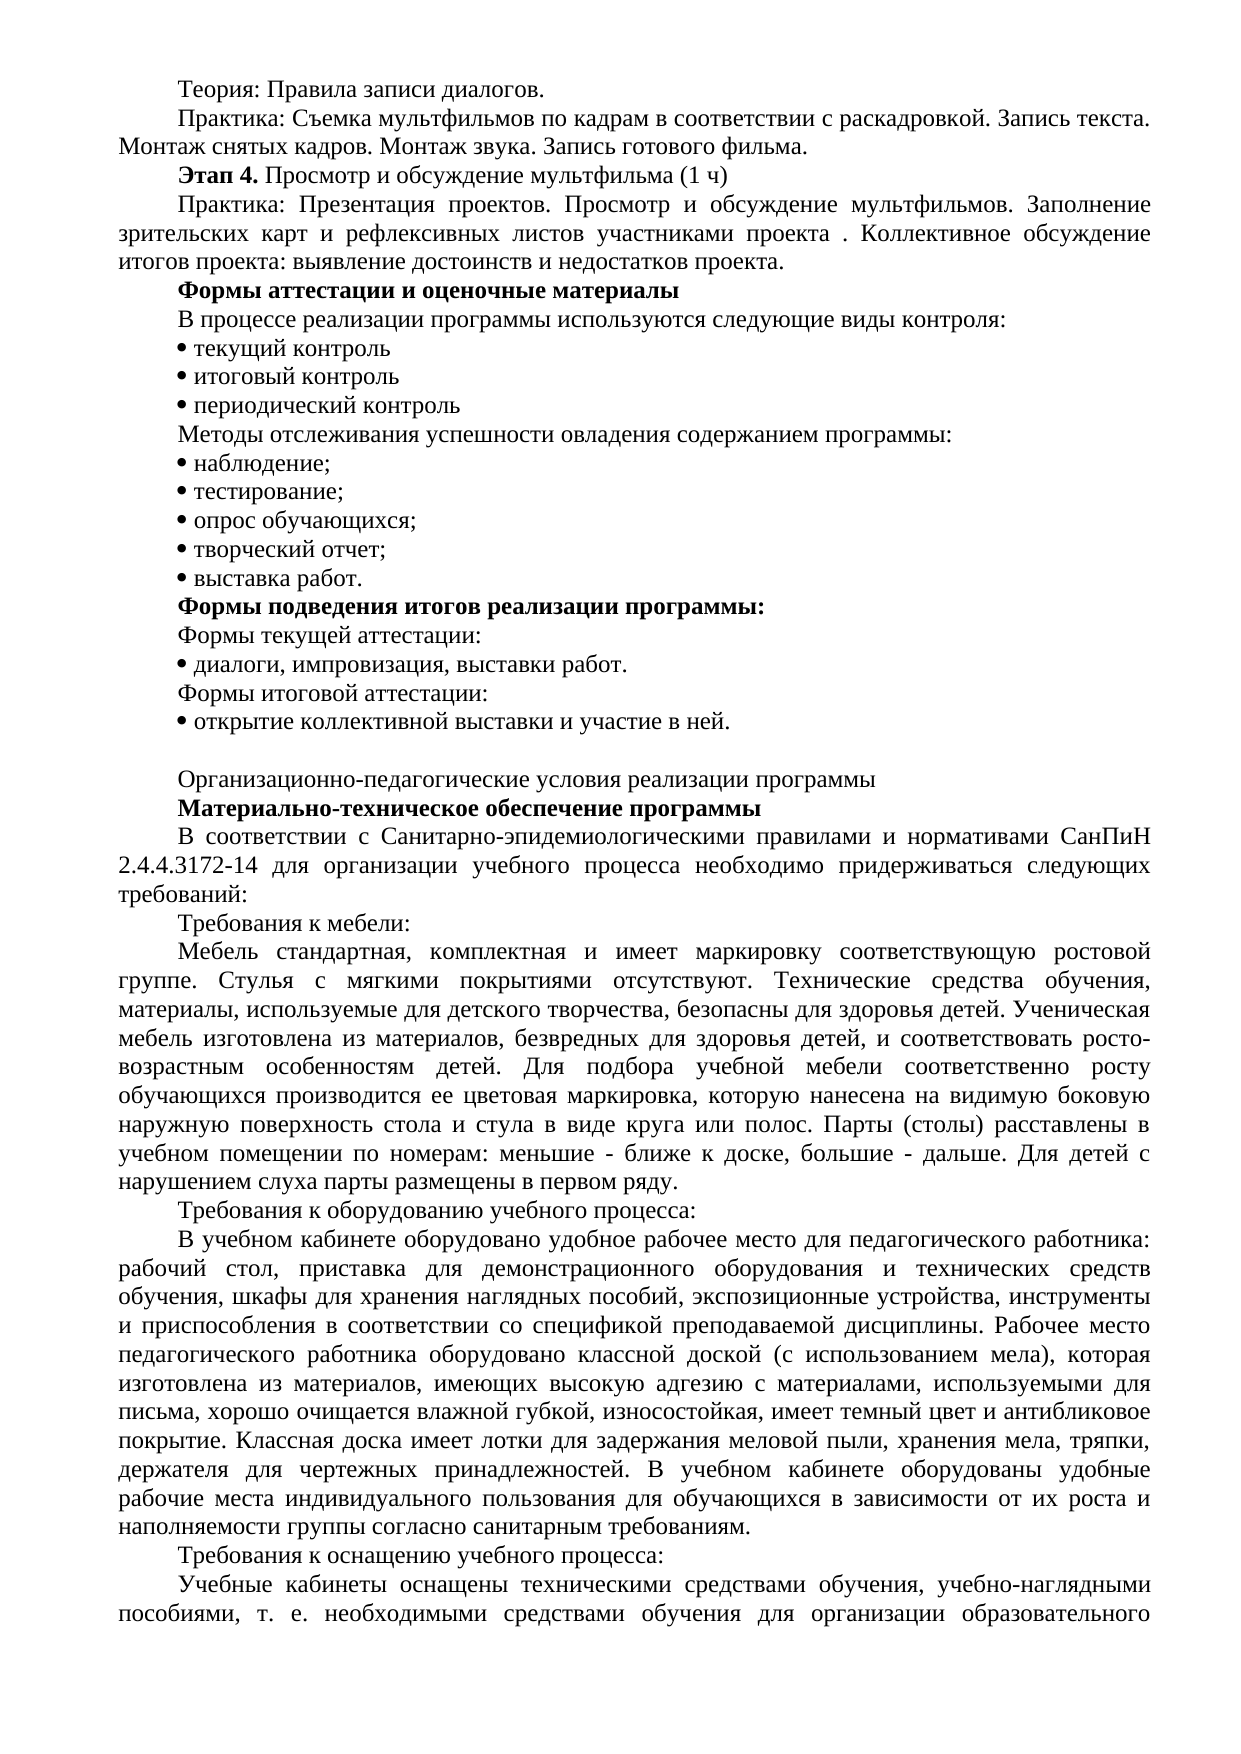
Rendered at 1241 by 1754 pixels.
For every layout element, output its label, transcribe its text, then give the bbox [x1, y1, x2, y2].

text итоговый контроль [118, 361, 1152, 390]
text открытие коллективной выставки и участие в ней. [118, 706, 1152, 735]
text В учебном кабинете оборудовано удобное рабочее место для педагогического работника: рабочий стол, приставка для демонстрационного оборудования и технических средств обучения, шкафы для хранения наглядных пособий, экспозиционные устройства, инструменты и приспособления в соответствии со спецификой преподаваемой дисциплины. Рабочее место педагогического работника оборудовано классной доской (с использованием мела), которая изготовлена из материалов, имеющих высокую адгезию с материалами, используемыми для письма, хорошо очищается влажной губкой, износостойкая, имеет темный цвет и антибликовое покрытие. Классная доска имеет лотки для задержания меловой пыли, хранения мела, тряпки, держателя для чертежных принадлежностей. В учебном кабинете оборудованы удобные рабочие места индивидуального пользования для обучающихся в зависимости от их роста и наполняемости группы согласно санитарным требованиям. [118, 1224, 1152, 1540]
text Мебель стандартная, комплектная и имеет маркировку соответствующую ростовой группе. Стулья с мягкими покрытиями отсутствуют. Технические средства обучения, материалы, используемые для детского творчества, безопасны для здоровья детей. Ученическая мебель изготовлена из материалов, безвредных для здоровья детей, и соответствовать росто-возрастным особенностям детей. Для подбора учебной мебели соответственно росту обучающихся производится ее цветовая маркировка, которую нанесена на видимую боковую наружную поверхность стола и стула в виде круга или полос. Парты (столы) расставлены в учебном помещении по номерам: меньшие - ближе к доске, большие - дальше. Для детей с нарушением слуха парты размещены в первом ряду. [118, 936, 1152, 1195]
text Методы отслеживания успешности овладения содержанием программы: [118, 419, 1152, 448]
text Теория: Правила записи диалогов. [118, 74, 1152, 103]
text опрос обучающихся; [118, 505, 1152, 534]
text диалоги, импровизация, выставки работ. [118, 649, 1152, 678]
text Формы итоговой аттестации: [118, 678, 1152, 706]
text Требования к оснащению учебного процесса: [118, 1540, 1152, 1569]
text Организационно-педагогические условия реализации программы [118, 764, 1152, 793]
text В соответствии с Санитарно-эпидемиологическими правилами и нормативами СанПиН 2.4.4.3172-14 для организации учебного процесса необходимо придерживаться следующих требований: [118, 821, 1152, 908]
text тестирование; [118, 476, 1152, 505]
text Практика: Презентация проектов. Просмотр и обсуждение мультфильмов. Заполнение зрительских карт и рефлексивных листов участниками проекта . Коллективное обсуждение итогов проекта: выявление достоинств и недостатков проекта. [118, 189, 1152, 275]
text Этап 4. Просмотр и обсуждение мультфильма (1 ч) [118, 160, 1152, 189]
text Формы текущей аттестации: [118, 620, 1152, 649]
text Требования к мебели: [118, 908, 1152, 936]
text творческий отчет; [118, 534, 1152, 563]
text Требования к оборудованию учебного процесса: [118, 1195, 1152, 1224]
text периодический контроль [118, 390, 1152, 419]
text текущий контроль [118, 333, 1152, 361]
text Практика: Съемка мультфильмов по кадрам в соответствии с раскадровкой. Запись текста. Монтаж снятых кадров. Монтаж звука. Запись готового фильма. [118, 103, 1152, 160]
text выставка работ. [118, 563, 1152, 591]
text наблюдение; [118, 448, 1152, 476]
text Формы подведения итогов реализации программы: [118, 591, 1152, 620]
text Материально-техническое обеспечение программы [118, 793, 1152, 821]
text В процессе реализации программы используются следующие виды контроля: [118, 304, 1152, 333]
text Формы аттестации и оценочные материалы [118, 275, 1152, 304]
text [118, 1569, 1152, 1626]
